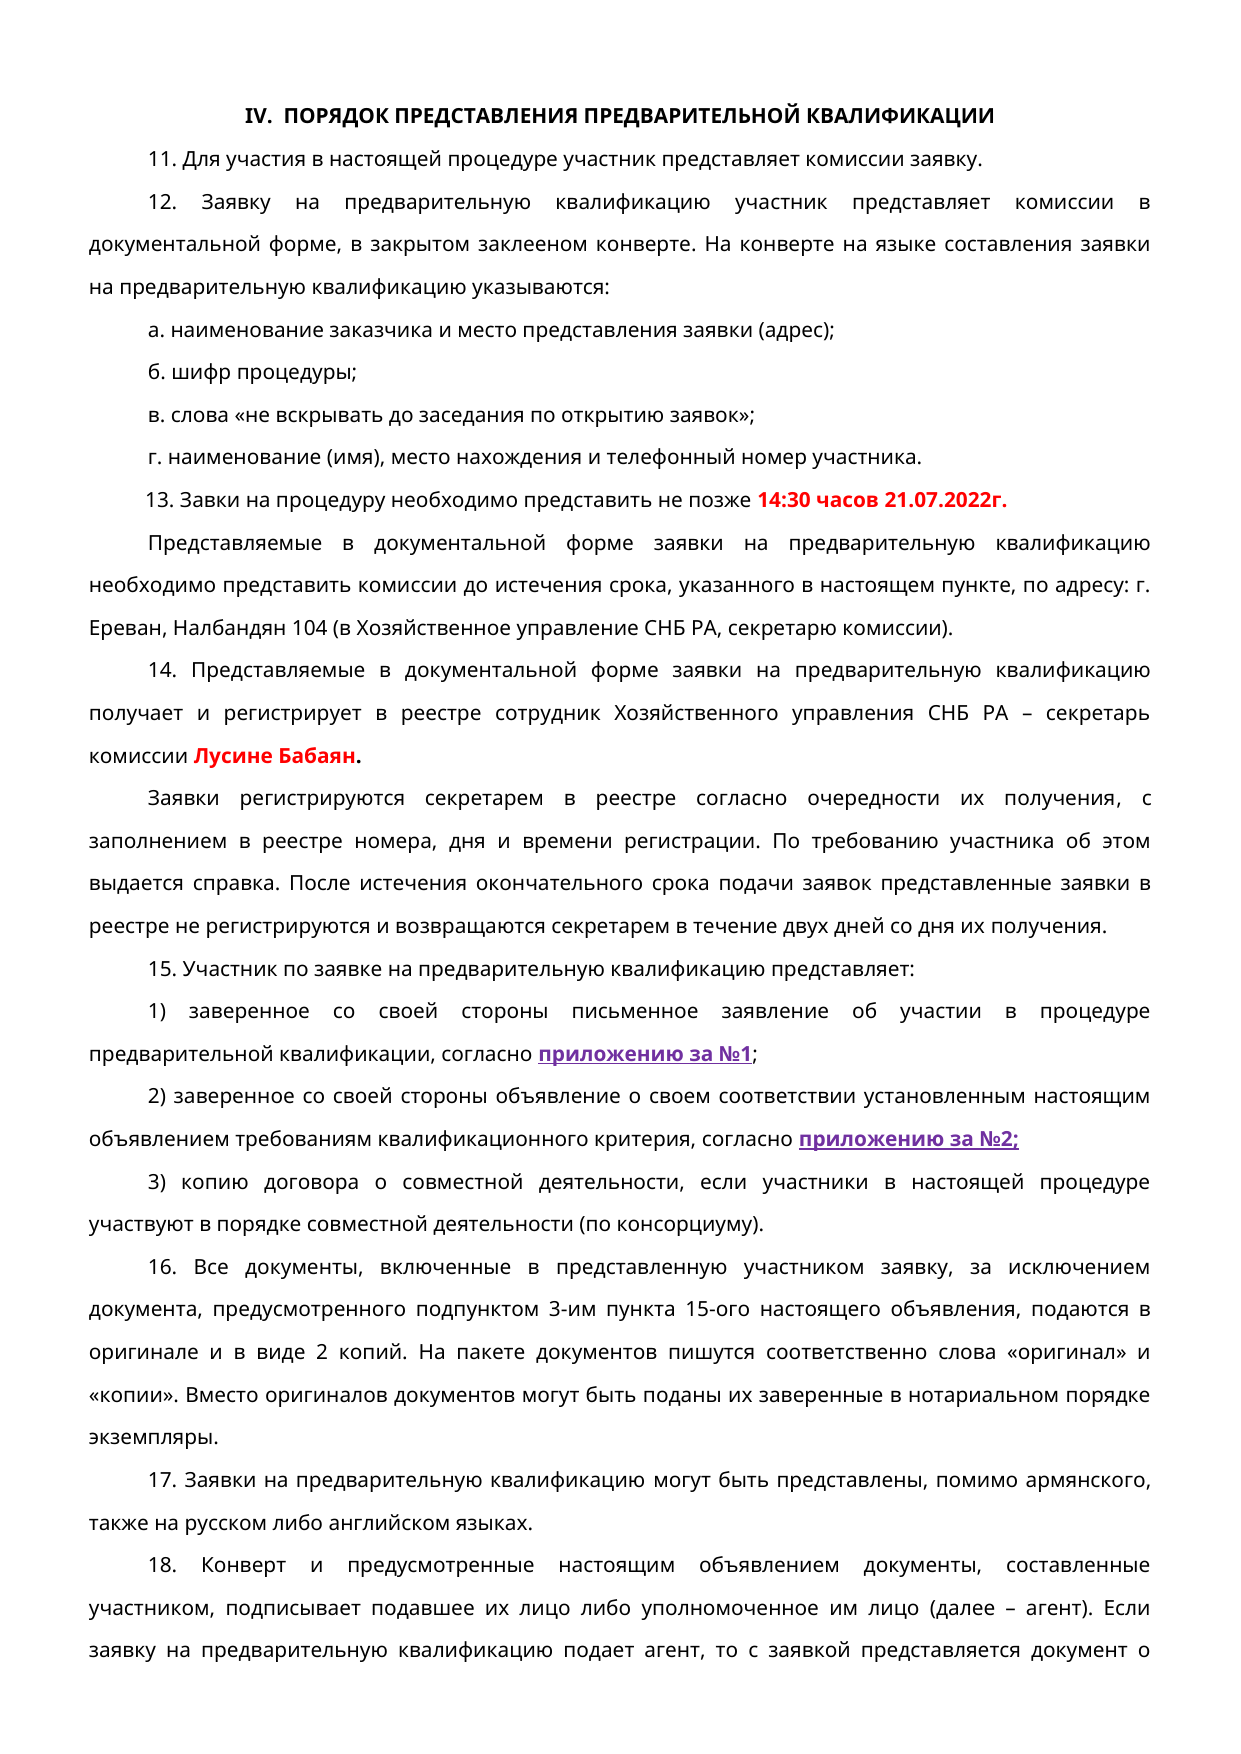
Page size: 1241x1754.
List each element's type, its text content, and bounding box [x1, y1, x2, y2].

text 17. Заявки на предварительную квалификацию могут быть представлены, помимо армянского, также на русском либо английском языках. [89, 1465, 1152, 1536]
text 14. Представляемые в документальной форме заявки на предварительную квалификацию получает и регистрирует в реестре сотрудник Хозяйственного управления СНБ РА – секретарь комиссии Лусине Бабаян. [89, 656, 1152, 769]
text 13. Завки на процедуру необходимо представить не позже 14:30 часов 21.07.2022г. [89, 485, 1152, 513]
text г. наименование (имя), место нахождения и телефонный номер участника. [89, 442, 1152, 471]
text 3) копию договора о совместной деятельности, если участники в настоящей процедуре участвуют в порядке совместной деятельности (по консорциуму). [89, 1167, 1152, 1238]
text 15. Участник по заявке на предварительную квалификацию представляет: [89, 954, 1152, 982]
text 16. Все документы, включенные в представленную участником заявку, за исключением документа, предусмотренного подпунктом 3-им пункта 15-ого настоящего объявления, подаются в оригинале и в виде 2 копий. На пакете документов пишутся соответственно слова «оригинал» и «копии». Вместо оригиналов документов могут быть поданы их заверенные в нотариальном порядке экземпляры. [89, 1252, 1152, 1451]
text 11. Для участия в настоящей процедуре участник представляет комиссии заявку. [89, 144, 1152, 173]
text а. наименование заказчика и место представления заявки (адрес); [89, 315, 1152, 343]
text б. шифр процедуры; [89, 357, 1152, 386]
text Представляемые в документальной форме заявки на предварительную квалификацию необходимо представить комиссии до истечения срока, указанного в настоящем пункте, по адресу: г. Ереван, Налбандян 104 (в Хозяйственное управление СНБ РА, секретарю комиссии). [89, 528, 1152, 641]
text 2) заверенное со своей стороны объявление о своем соответствии установленным настоящим объявлением требованиям квалификационного критерия, согласно приложению за №2; [89, 1082, 1152, 1153]
text 1) заверенное со своей стороны письменное заявление об участии в процедуре предварительной квалификации, согласно приложению за №1; [89, 996, 1152, 1067]
text IV. ПОРЯДОК ПРЕДСТАВЛЕНИЯ ПРЕДВАРИТЕЛЬНОЙ КВАЛИФИКАЦИИ [89, 102, 1152, 130]
text в. слова «не вскрывать до заседания по открытию заявок»; [89, 400, 1152, 428]
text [89, 1550, 1152, 1664]
text 12. Заявку на предварительную квалификацию участник представляет комиссии в документальной форме, в закрытом заклееном конверте. На конверте на языке составления заявки на предварительную квалификацию указываются: [89, 187, 1152, 301]
text Заявки регистрируются секретарем в реестре согласно очередности их получения, с заполнением в реестре номера, дня и времени регистрации. По требованию участника об этом выдается справка. После истечения окончательного срока подачи заявок представленные заявки в реестре не регистрируются и возвращаются секретарем в течение двух дней со дня их получения. [89, 783, 1152, 939]
